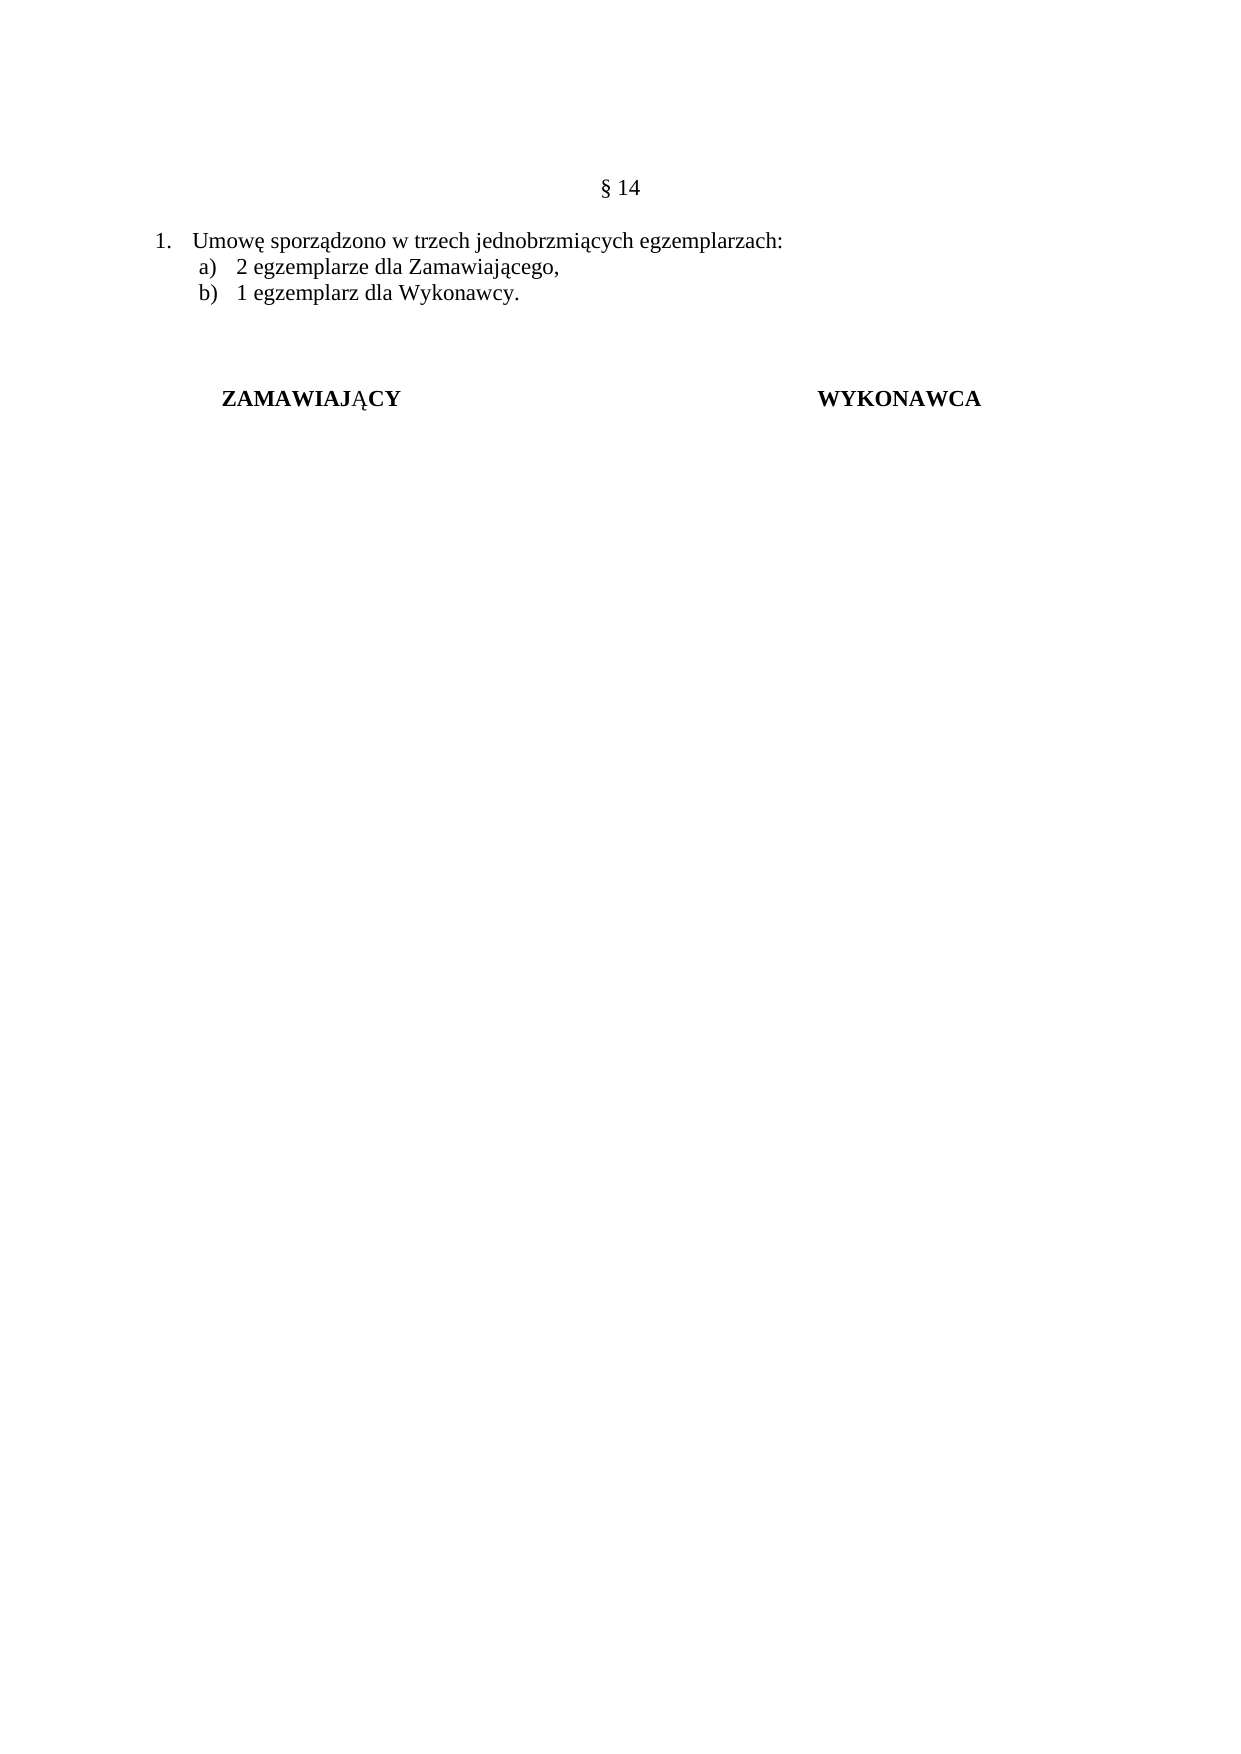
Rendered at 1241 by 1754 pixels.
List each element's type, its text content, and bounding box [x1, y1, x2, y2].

list 1 egzemplarz dla Wykonawcy. [199, 279, 1093, 306]
list 2 egzemplarze dla Zamawiającego, [199, 253, 1093, 279]
list Umowę sporządzono w trzech jednobrzmiących egzemplarzach: [154, 227, 1093, 253]
text § 14 [148, 174, 1093, 200]
text ZAMAWIAJĄCY WYKONAWCA [148, 385, 1093, 411]
